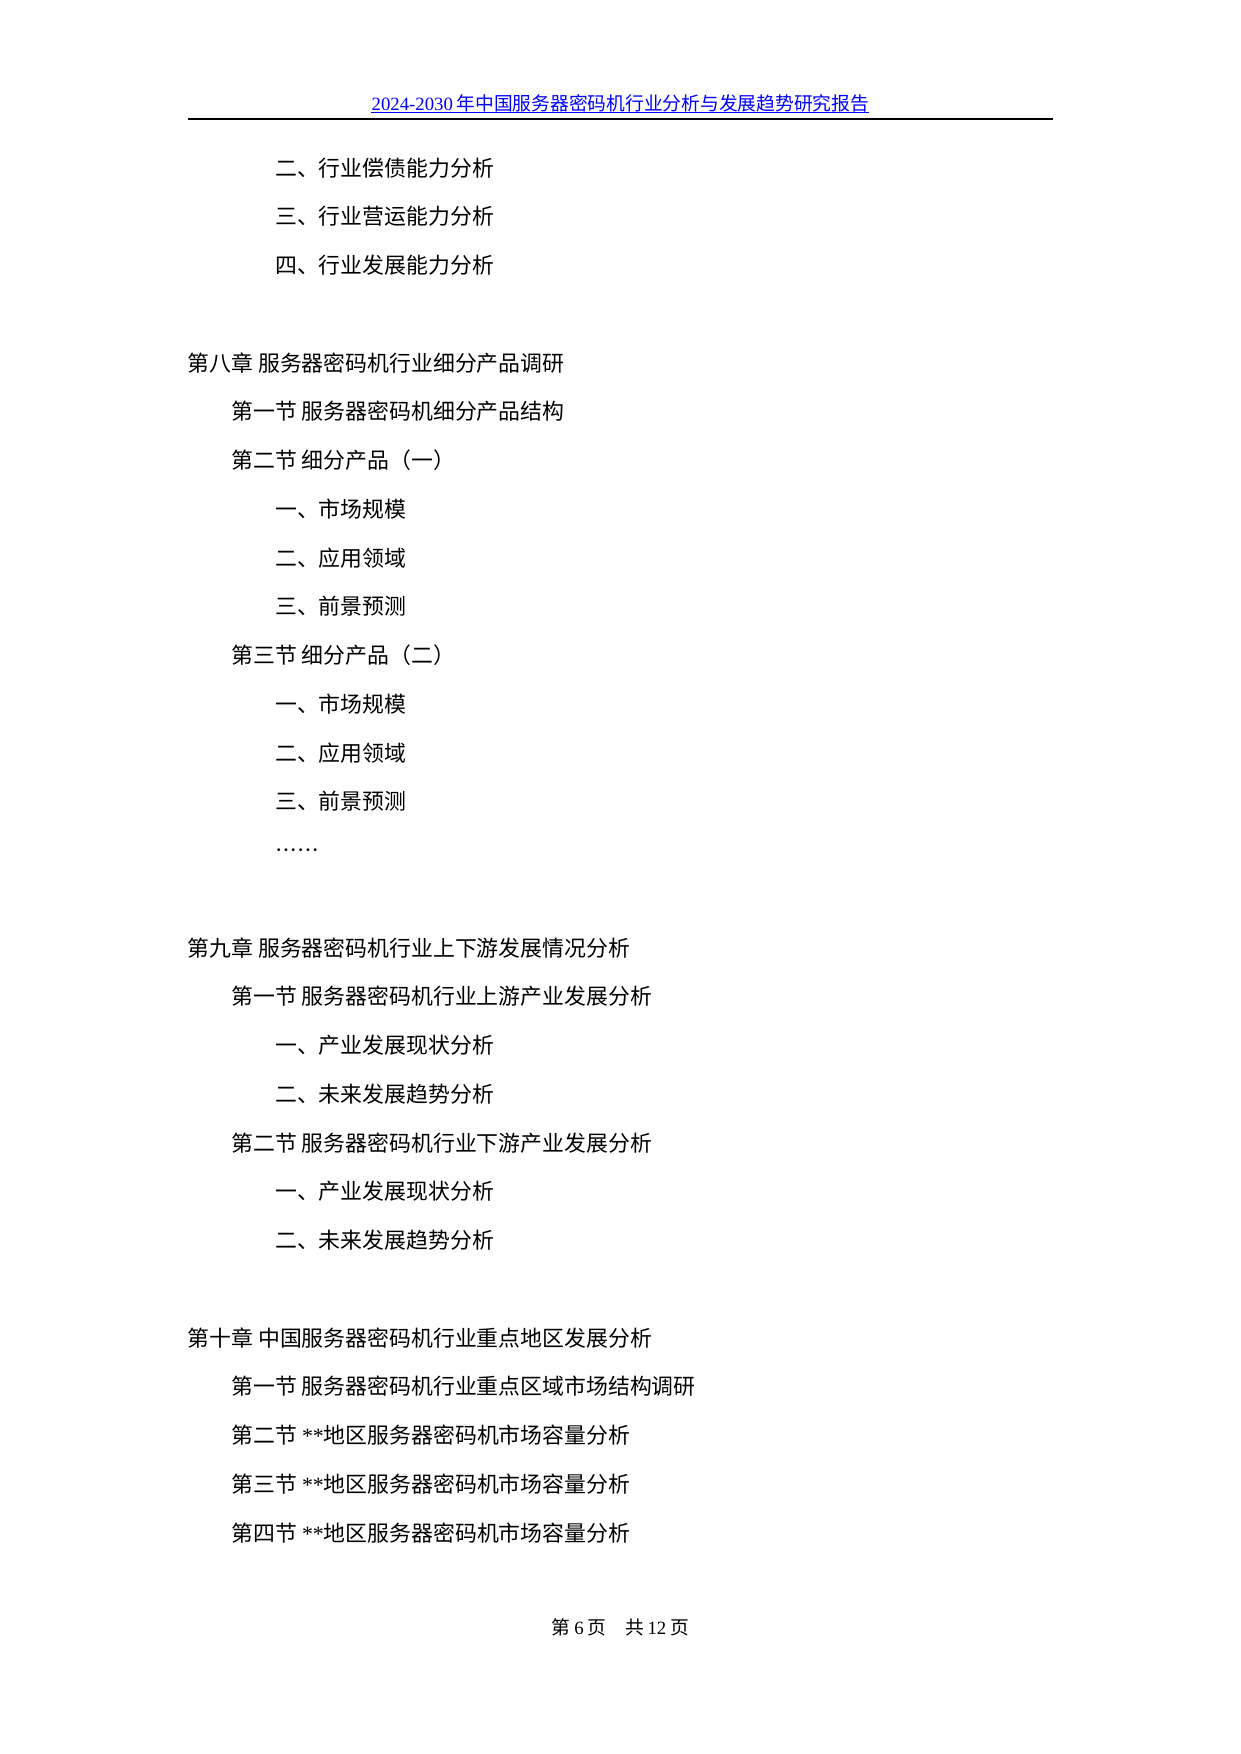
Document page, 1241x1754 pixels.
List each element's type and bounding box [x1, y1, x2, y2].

text [187, 150, 1053, 1548]
